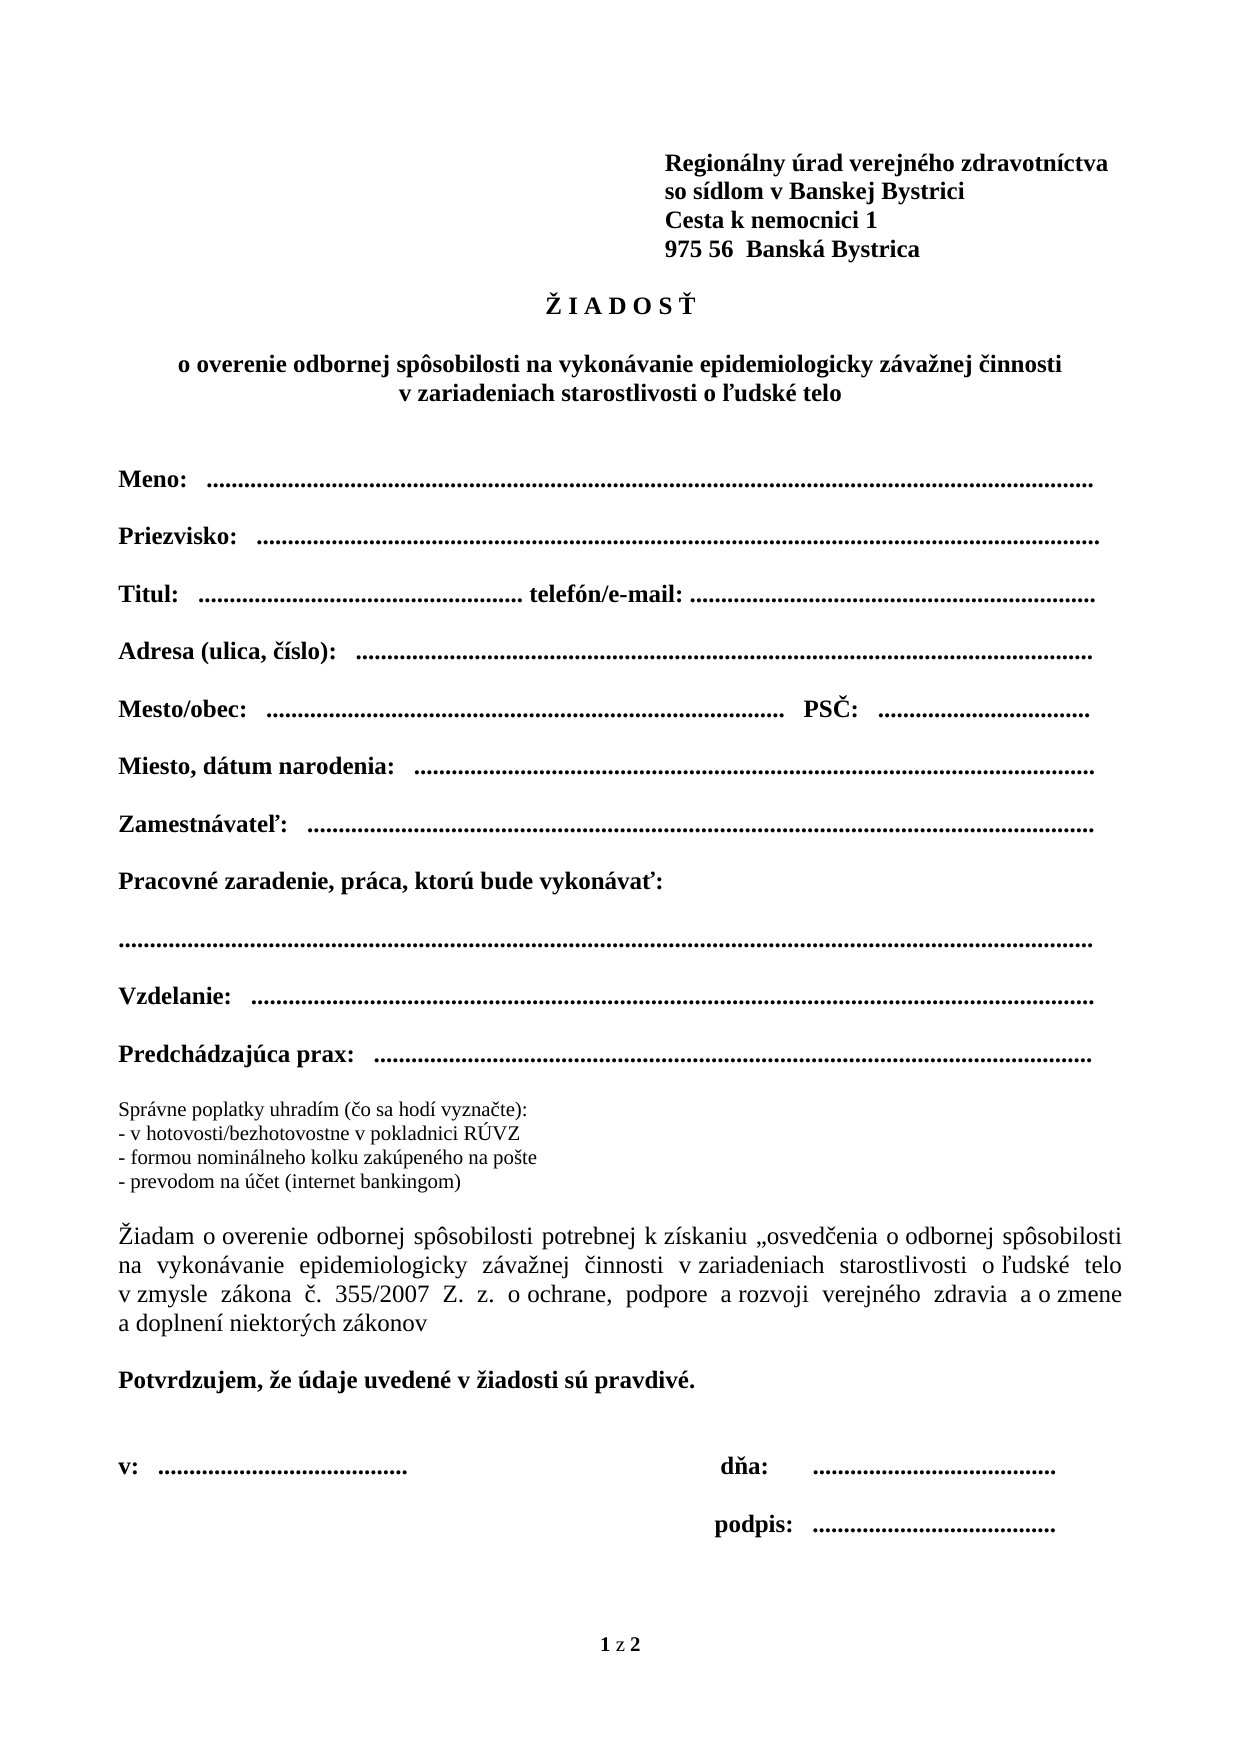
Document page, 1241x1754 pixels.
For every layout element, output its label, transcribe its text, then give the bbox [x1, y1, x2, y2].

text Vzdelanie: ....................................................................................................................................... [118, 981, 1122, 1010]
text Pracovné zaradenie, práca, ktorú bude vykonávať: [118, 866, 1122, 895]
text Adresa (ulica, číslo): ...................................................................................................................... [118, 636, 1122, 665]
text o overenie odbornej spôsobilosti na vykonávanie epidemiologicky závažnej činnosti v zariadeniach starostlivosti o ľudské telo [118, 349, 1122, 406]
text 975 56 Banská Bystrica [664, 234, 1122, 263]
text Priezvisko: ....................................................................................................................................... [118, 521, 1122, 550]
text - formou nominálneho kolku zakúpeného na pošte [118, 1144, 1122, 1169]
text Meno: .............................................................................................................................................. [118, 464, 1122, 493]
text Miesto, dátum narodenia: ............................................................................................................. [118, 751, 1122, 780]
text Ž I A D O S Ť [118, 291, 1122, 320]
text Správne poplatky uhradím (čo sa hodí vyznačte): [118, 1096, 1122, 1121]
text Regionálny úrad verejného zdravotníctva so sídlom v Banskej Bystrici [664, 148, 1122, 205]
text - prevodom na účet (internet bankingom) [118, 1169, 1122, 1193]
text - v hotovosti/bezhotovostne v pokladnici RÚVZ [118, 1121, 1122, 1144]
text Predchádzajúca prax: ................................................................................................................... [118, 1039, 1122, 1068]
text Zamestnávateľ: .............................................................................................................................. [118, 809, 1122, 838]
text Potvrdzujem, že údaje uvedené v žiadosti sú pravdivé. [118, 1365, 1122, 1394]
text ............................................................................................................................................................ [118, 924, 1122, 953]
text podpis: ....................................... [634, 1509, 1122, 1538]
text Cesta k nemocnici 1 [664, 205, 1122, 234]
text Žiadam o overenie odbornej spôsobilosti potrebnej k získaniu „osvedčenia o odbornej spôsobilosti na vykonávanie epidemiologicky závažnej činnosti v zariadeniach starostlivosti o ľudské telo v zmysle zákona č. 355/2007 Z. z. o ochrane, podpore a rozvoji verejného zdravia a o zmene a doplnení niektorých zákonov [118, 1221, 1122, 1336]
text Titul: .................................................... telefón/e-mail: ................................................................. [118, 579, 1122, 608]
text v: ........................................ dňa: ....................................... [118, 1451, 1122, 1480]
text Mesto/obec: ................................................................................... PSČ: .................................. [118, 694, 1122, 723]
